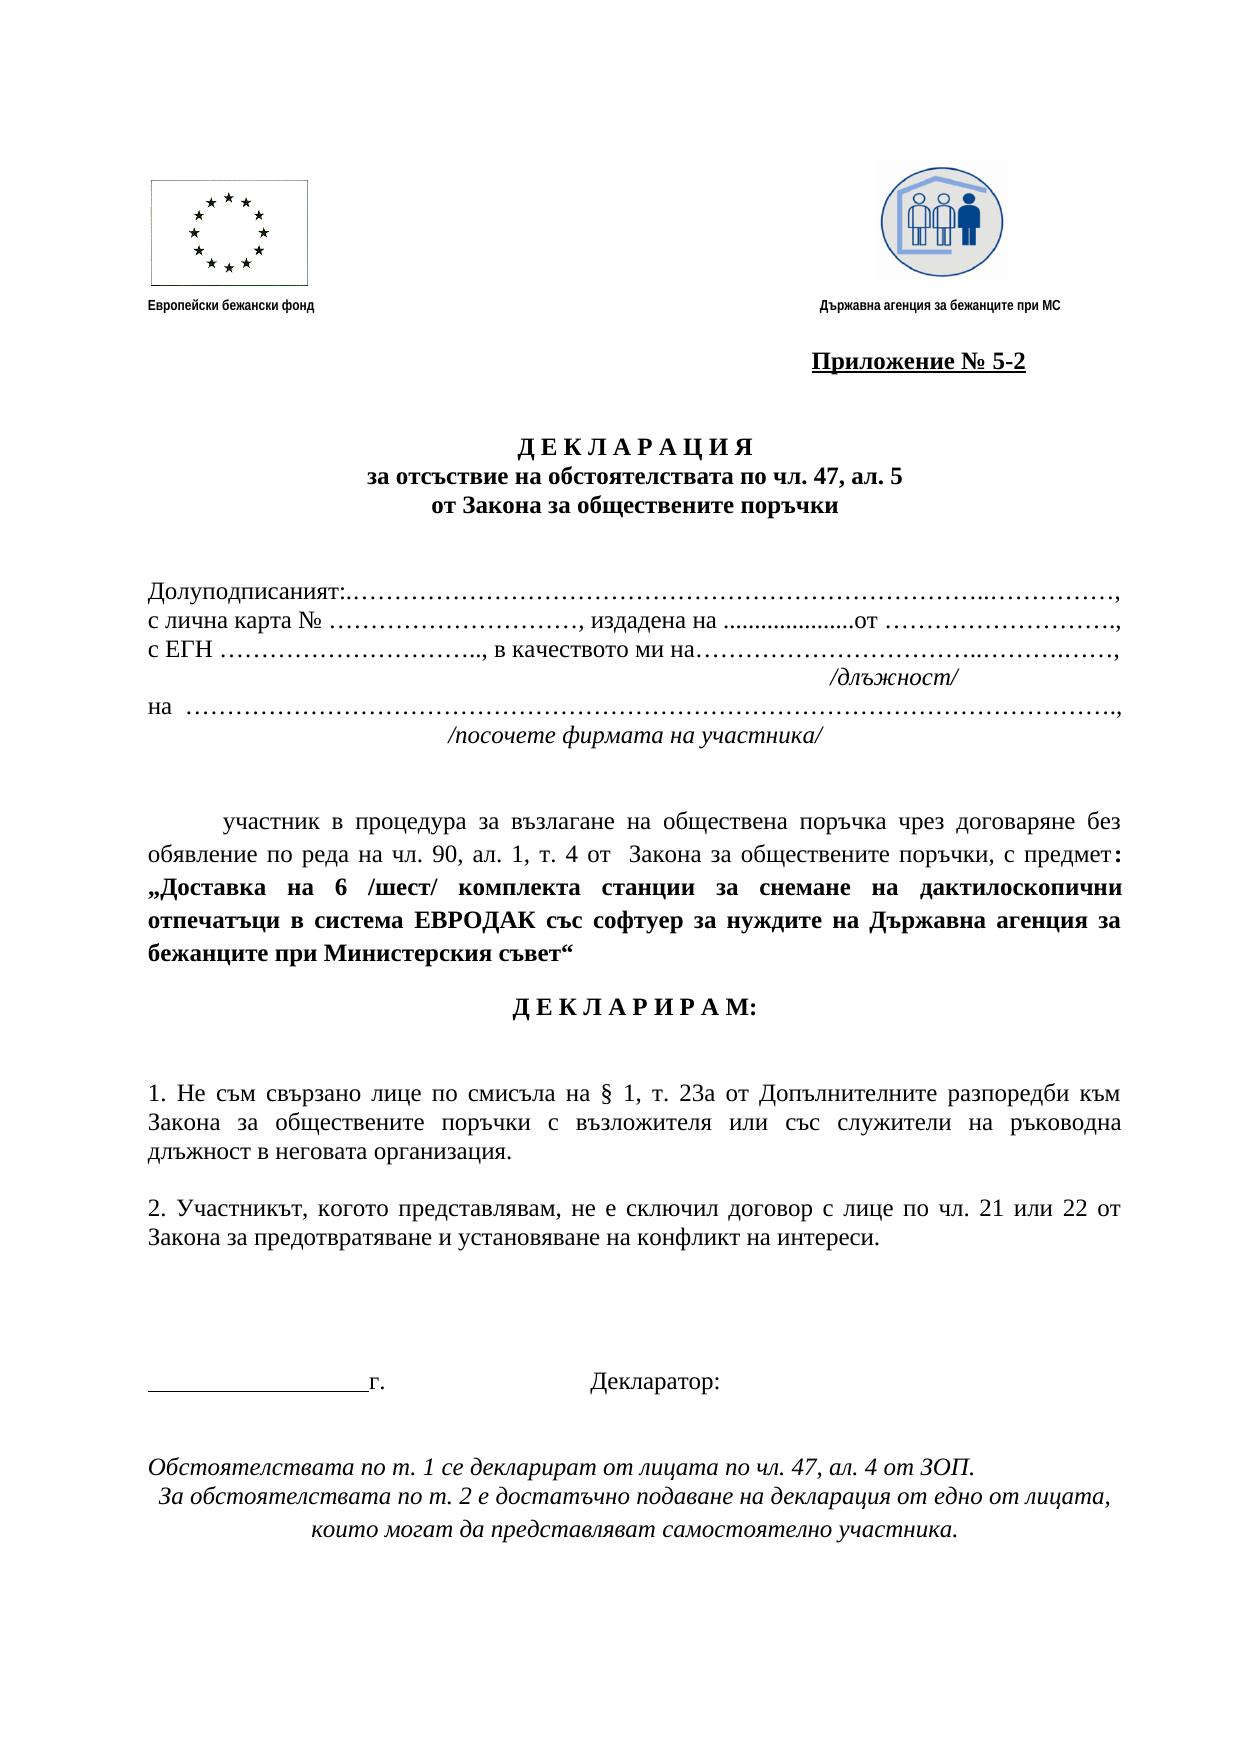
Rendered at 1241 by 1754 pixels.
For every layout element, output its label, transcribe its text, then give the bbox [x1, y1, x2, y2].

text Приложение № 5-2 [811, 346, 1122, 375]
text на …………………………………………………………………………………………………., [148, 691, 1122, 720]
picture [876, 159, 1008, 278]
picture [147, 176, 312, 289]
text от Закона за обществените поръчки [148, 490, 1122, 519]
text 2. Участникът, когото представлявам, не е сключил договор с лице по чл. 21 или 22 от Закона за предотвратяване и установяване на конфликт на интереси. [148, 1193, 1122, 1251]
text с лична карта № …………………………, издадена на .....................от ………………………., [148, 605, 1122, 634]
text с ЕГН ………………………….., в качеството ми на……………………………..……….……, [148, 634, 1122, 662]
text /длъжност/ [148, 662, 1122, 691]
text Обстоятелствата по т. 1 се декларират от лицата по чл. 47, ал. 4 от ЗОП. [148, 1452, 1122, 1481]
text Д Е К Л А Р А Ц И Я [148, 432, 1122, 461]
text Европейски бежански фонд Държавна агенция за бежанците при МС [148, 297, 1122, 314]
text За обстоятелствата по т. 2 е достатъчно подаване на декларация от едно от лицата, които могат да представляват самостоятелно участника. [148, 1481, 1122, 1543]
text /посочете фирмата на участника/ [148, 720, 1122, 749]
text г. Декларатор: [148, 1366, 1122, 1395]
text Долуподписаният:.…………………………………………………………………..……………, [148, 576, 1122, 605]
text Д Е К Л А Р И Р А М: [148, 992, 1122, 1021]
text участник в процедура за възлагане на обществена поръчка чрез договаряне без обявление по реда на чл. 90, ал. 1, т. 4 от Закона за обществените поръчки, с предмет: „Доставка на 6 /шест/ комплекта станции за снемане на дактилоскопични отпечатъци в система ЕВРОДАК със софтуер за нуждите на Държавна агенция за бежанците при Министерския съвет“ [148, 806, 1122, 967]
text 1. Не съм свързано лице по смисъла на § 1, т. 23а от Допълнителните разпоредби към Закона за обществените поръчки с възложителя или със служители на ръководна длъжност в неговата организация. [148, 1078, 1122, 1165]
text за отсъствие на обстоятелствата по чл. 47, ал. 5 [148, 461, 1122, 490]
